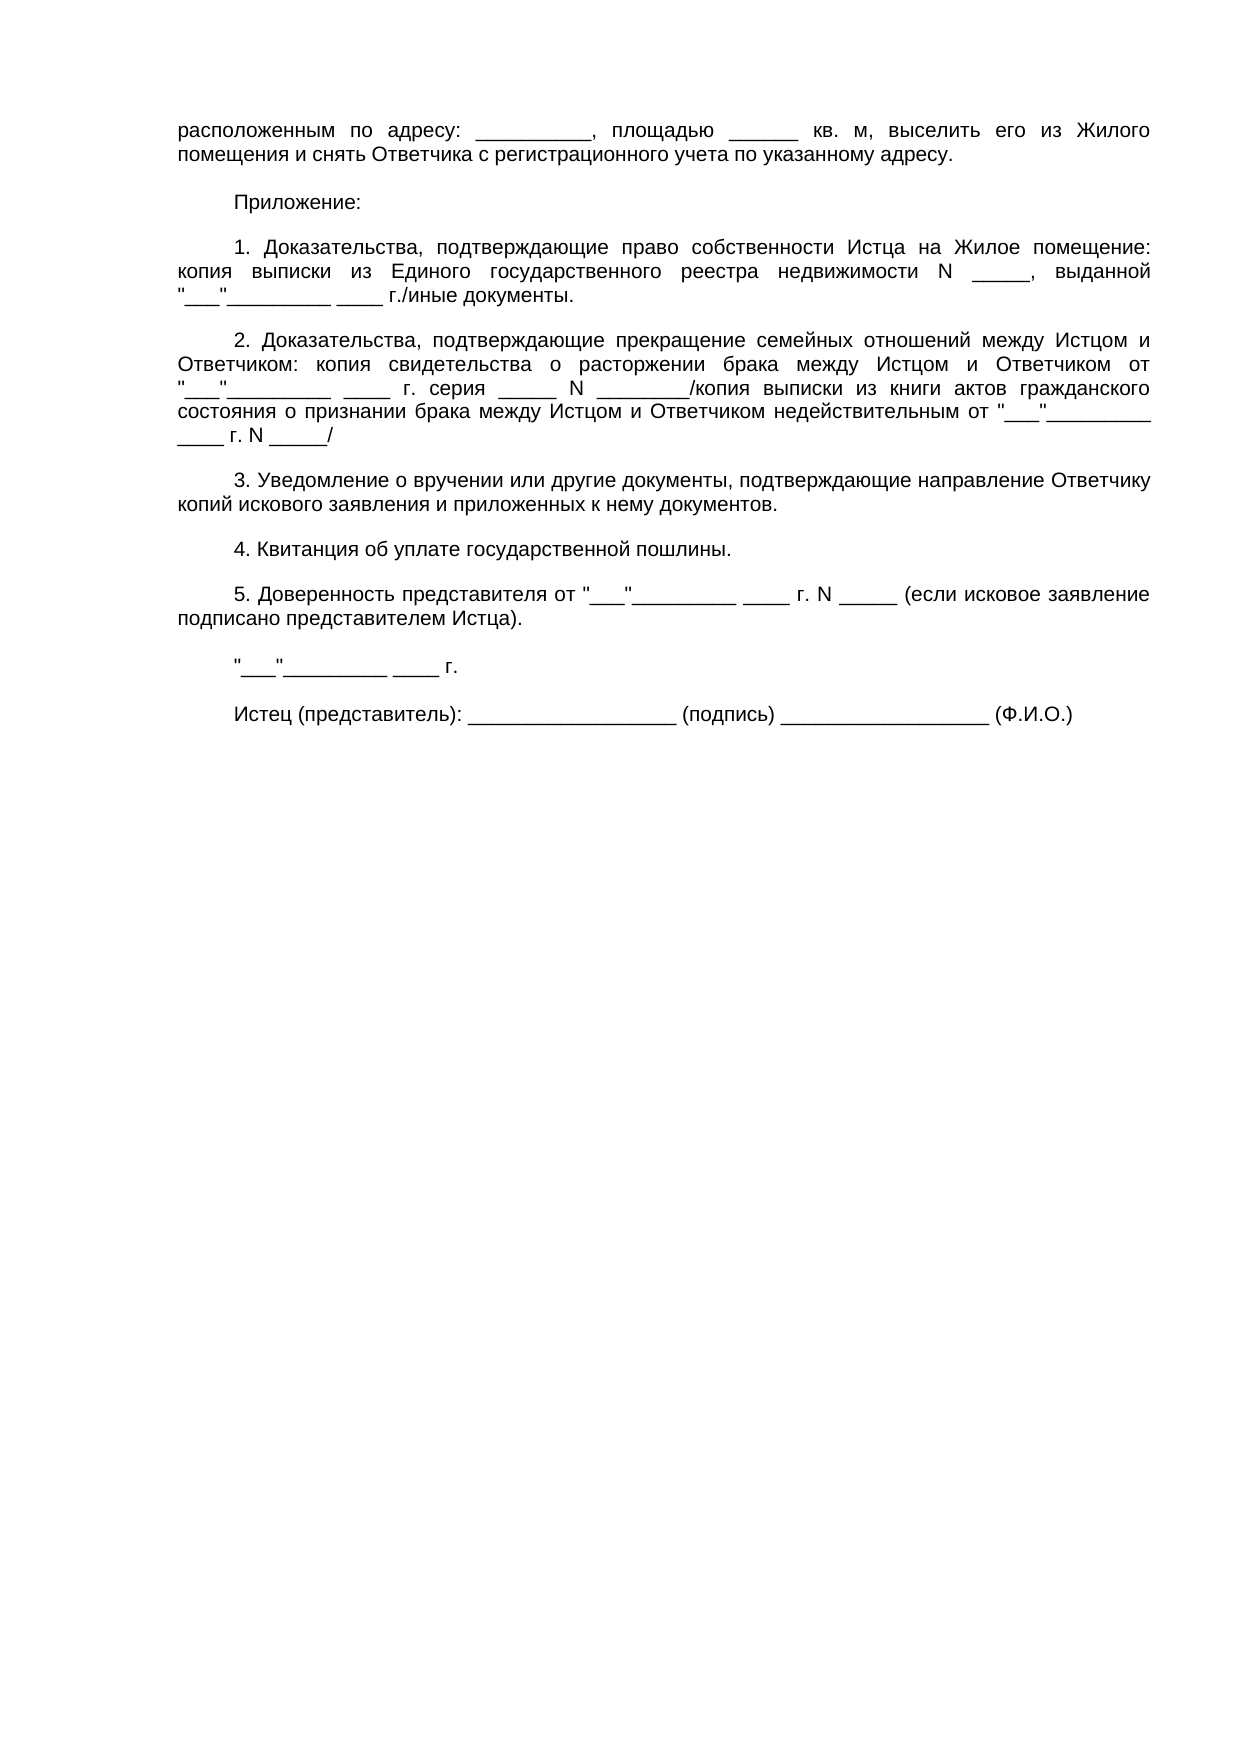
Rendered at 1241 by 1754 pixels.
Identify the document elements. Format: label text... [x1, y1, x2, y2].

text Приложение: [177, 190, 1152, 214]
text "___"_________ ____ г. [177, 653, 1152, 677]
text 4. Квитанция об уплате государственной пошлины. [177, 537, 1152, 561]
text 1. Доказательства, подтверждающие право собственности Истца на Жилое помещение: копия выписки из Единого государственного реестра недвижимости N _____, выданной "___"_________ ____ г./иные документы. [177, 235, 1152, 307]
text Истец (представитель): __________________ (подпись) __________________ (Ф.И.О.) [177, 701, 1152, 725]
text 5. Доверенность представителя от "___"_________ ____ г. N _____ (если исковое заявление подписано представителем Истца). [177, 582, 1152, 629]
text 3. Уведомление о вручении или другие документы, подтверждающие направление Ответчику копий искового заявления и приложенных к нему документов. [177, 468, 1152, 516]
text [177, 118, 1152, 166]
text 2. Доказательства, подтверждающие прекращение семейных отношений между Истцом и Ответчиком: копия свидетельства о расторжении брака между Истцом и Ответчиком от "___"_________ ____ г. серия _____ N ________/копия выписки из книги актов гражданского состояния о признании брака между Истцом и Ответчиком недействительным от "___"_________ ____ г. N _____/ [177, 327, 1152, 447]
